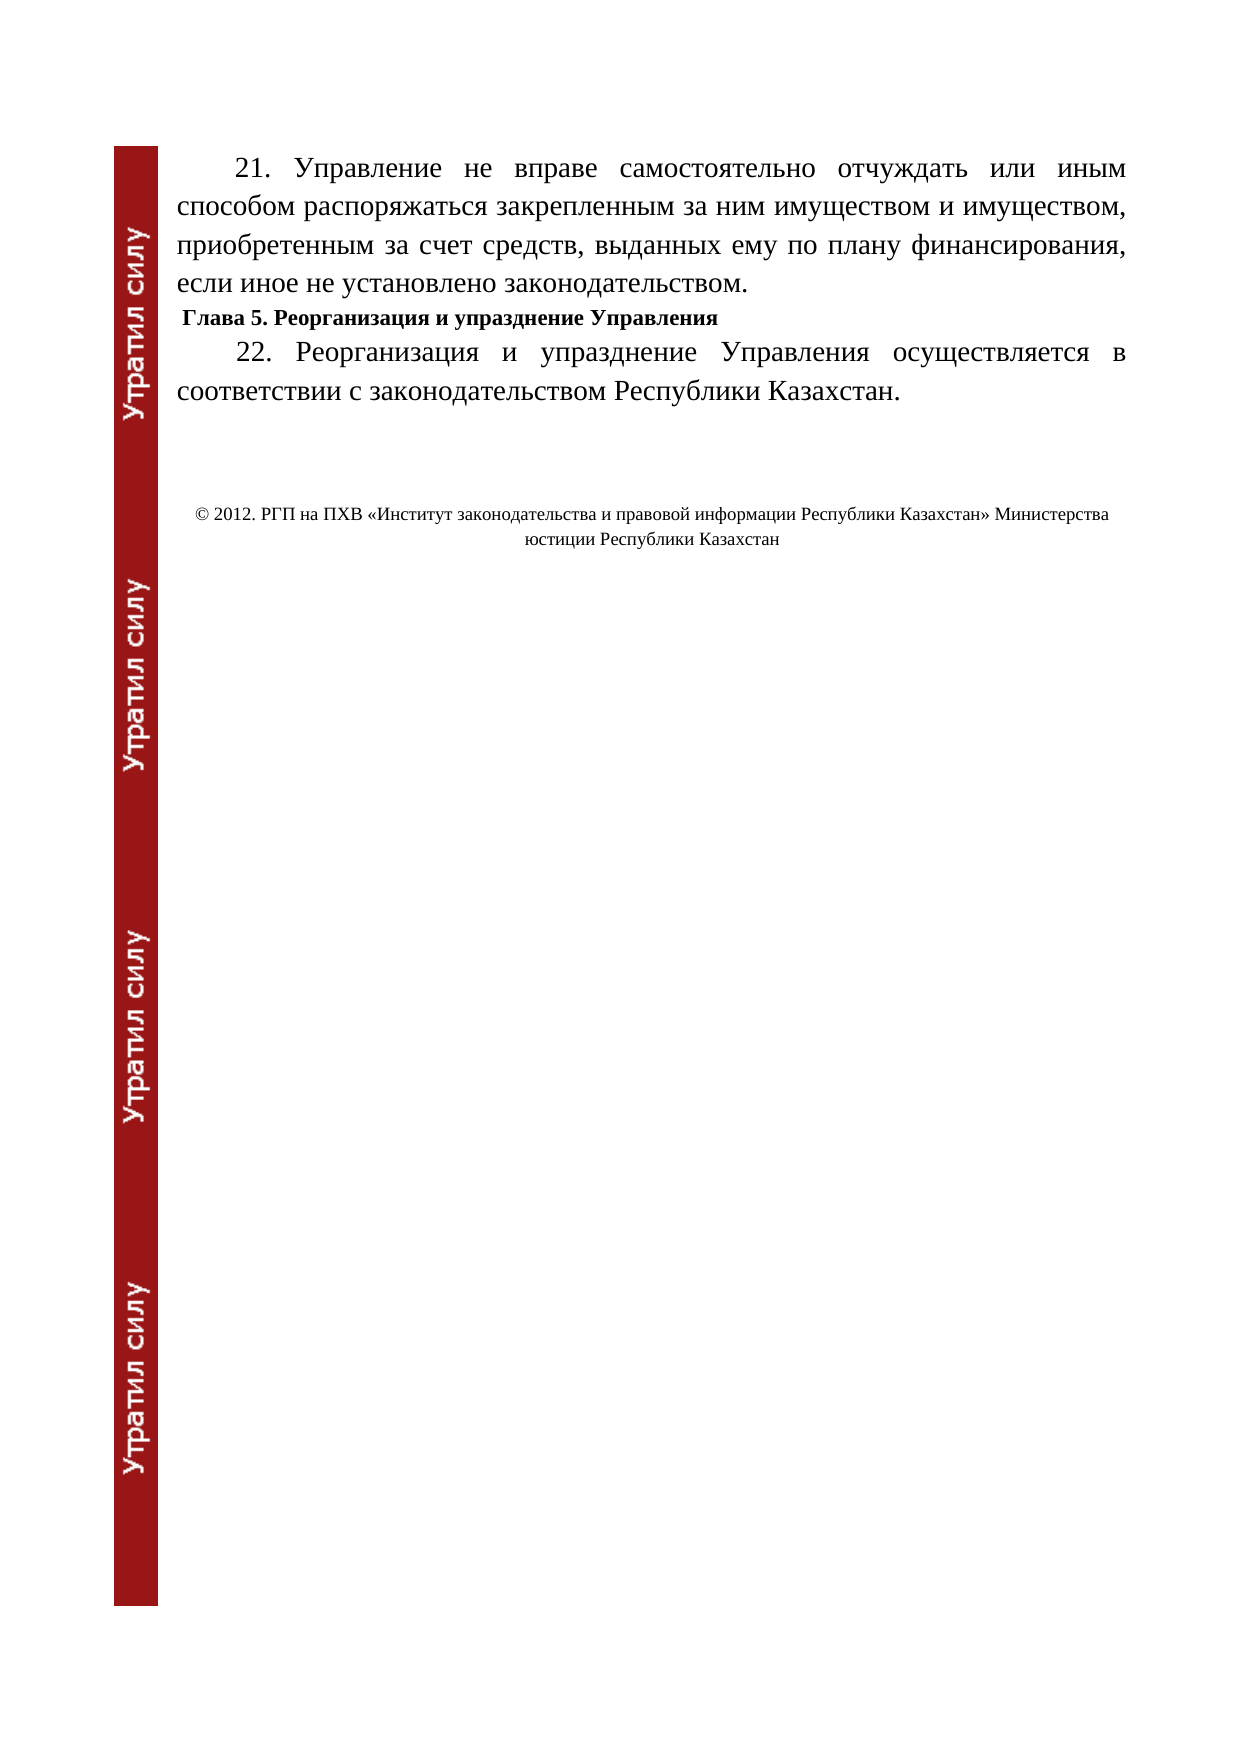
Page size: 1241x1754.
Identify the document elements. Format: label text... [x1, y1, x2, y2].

picture [114, 549, 158, 1606]
text 21. Управление не вправе самостоятельно отчуждать или иным способом распоряжаться закрепленным за ним имуществом и имуществом, приобретенным за счет средств, выданных ему по плану финансирования, если иное не установлено законодательством. [112, 150, 1128, 299]
text 22. Реорганизация и упразднение Управления осуществляется в соответствии с законодательством Республики Казахстан. [112, 334, 1128, 406]
picture [114, 299, 158, 304]
picture [114, 406, 158, 503]
picture [114, 146, 158, 150]
text © 2012. РГП на ПХВ «Институт законодательства и правовой информации Республики Казахстан» Министерства юстиции Республики Казахстан [112, 503, 1128, 549]
text Глава 5. Реорганизация и упразднение Управления [112, 304, 1128, 331]
